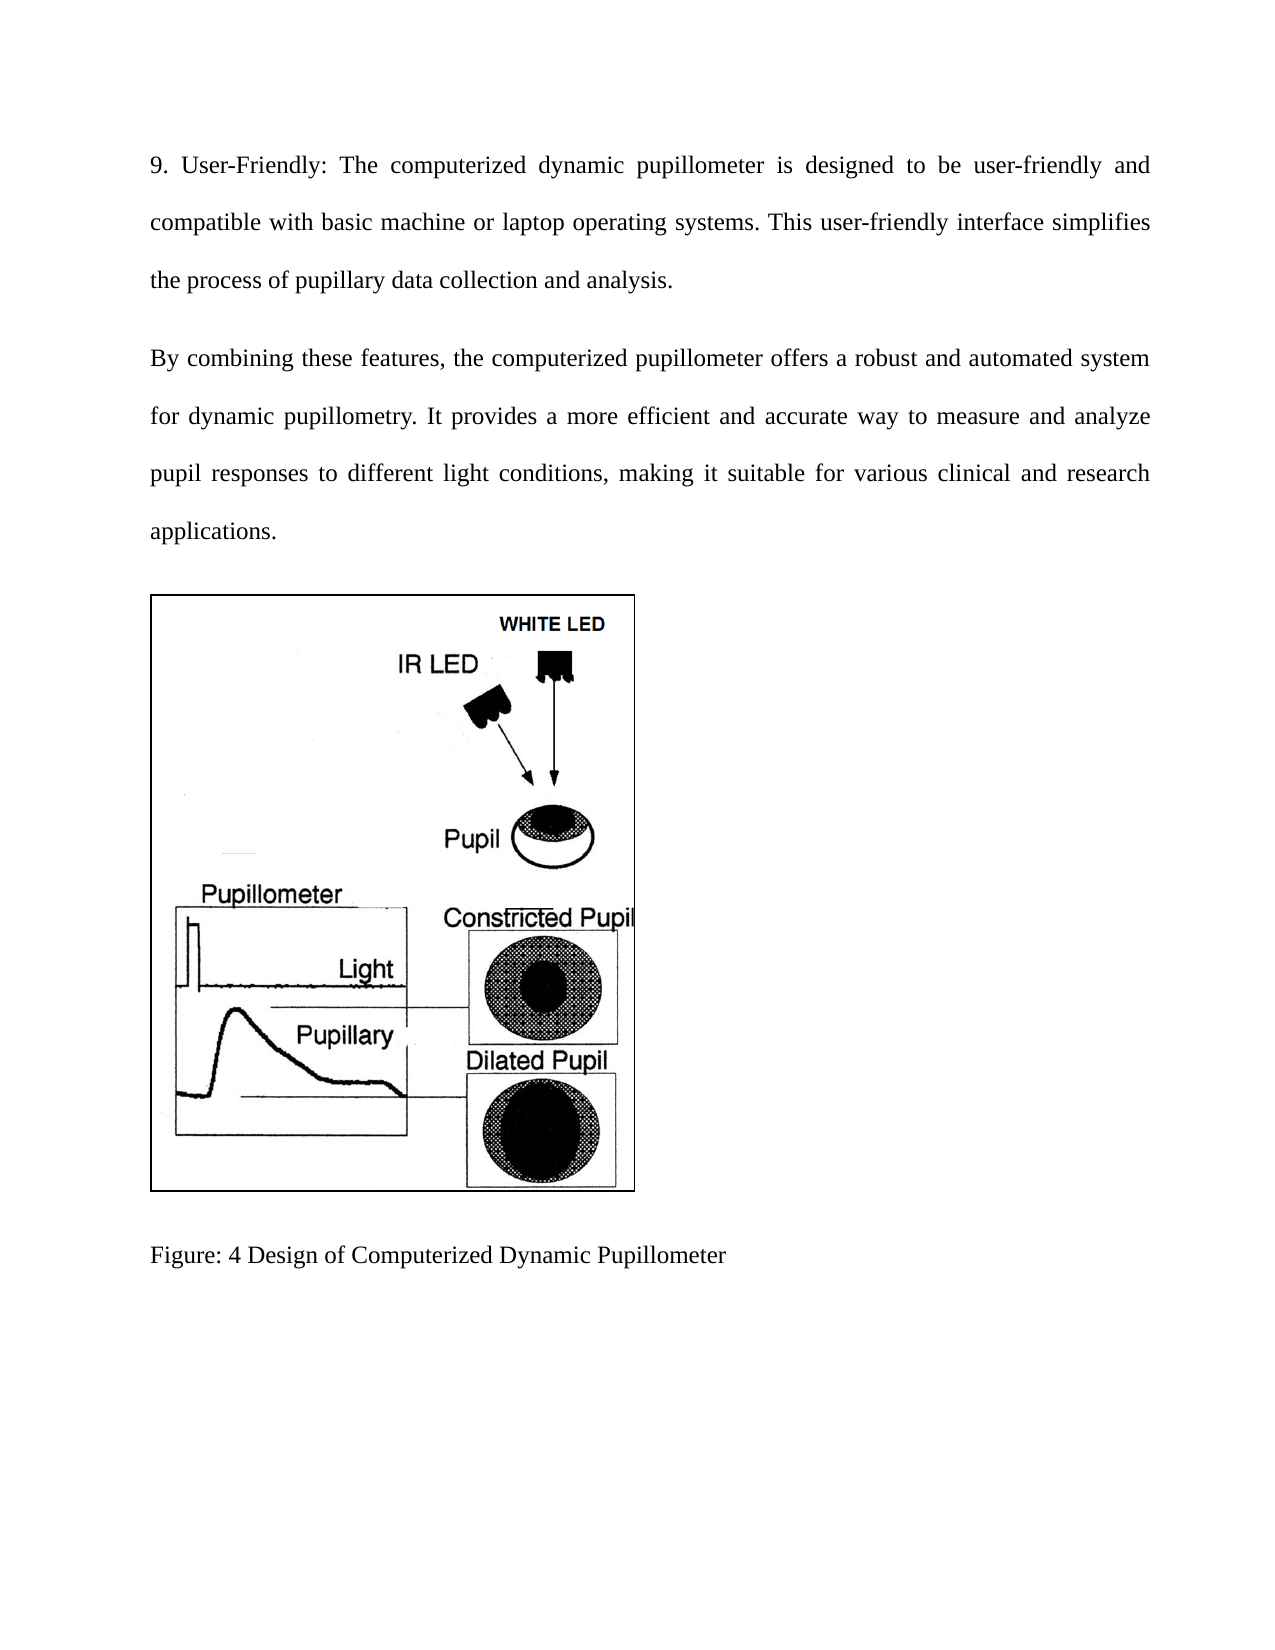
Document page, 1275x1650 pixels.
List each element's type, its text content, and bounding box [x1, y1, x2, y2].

text 9. User-Friendly: The computerized dynamic pupillometer is designed to be user-friendly and compatible with basic machine or laptop operating systems. This user-friendly interface simplifies the process of pupillary data collection and analysis. [150, 150, 1152, 294]
text By combining these features, the computerized pupillometer offers a robust and automated system for dynamic pupillometry. It provides a more efficient and accurate way to measure and analyze pupil responses to different light conditions, making it suitable for various clinical and research applications. [150, 343, 1152, 544]
picture [152, 596, 634, 1190]
text Figure: 4 Design of Computerized Dynamic Pupillometer [150, 1240, 1152, 1269]
